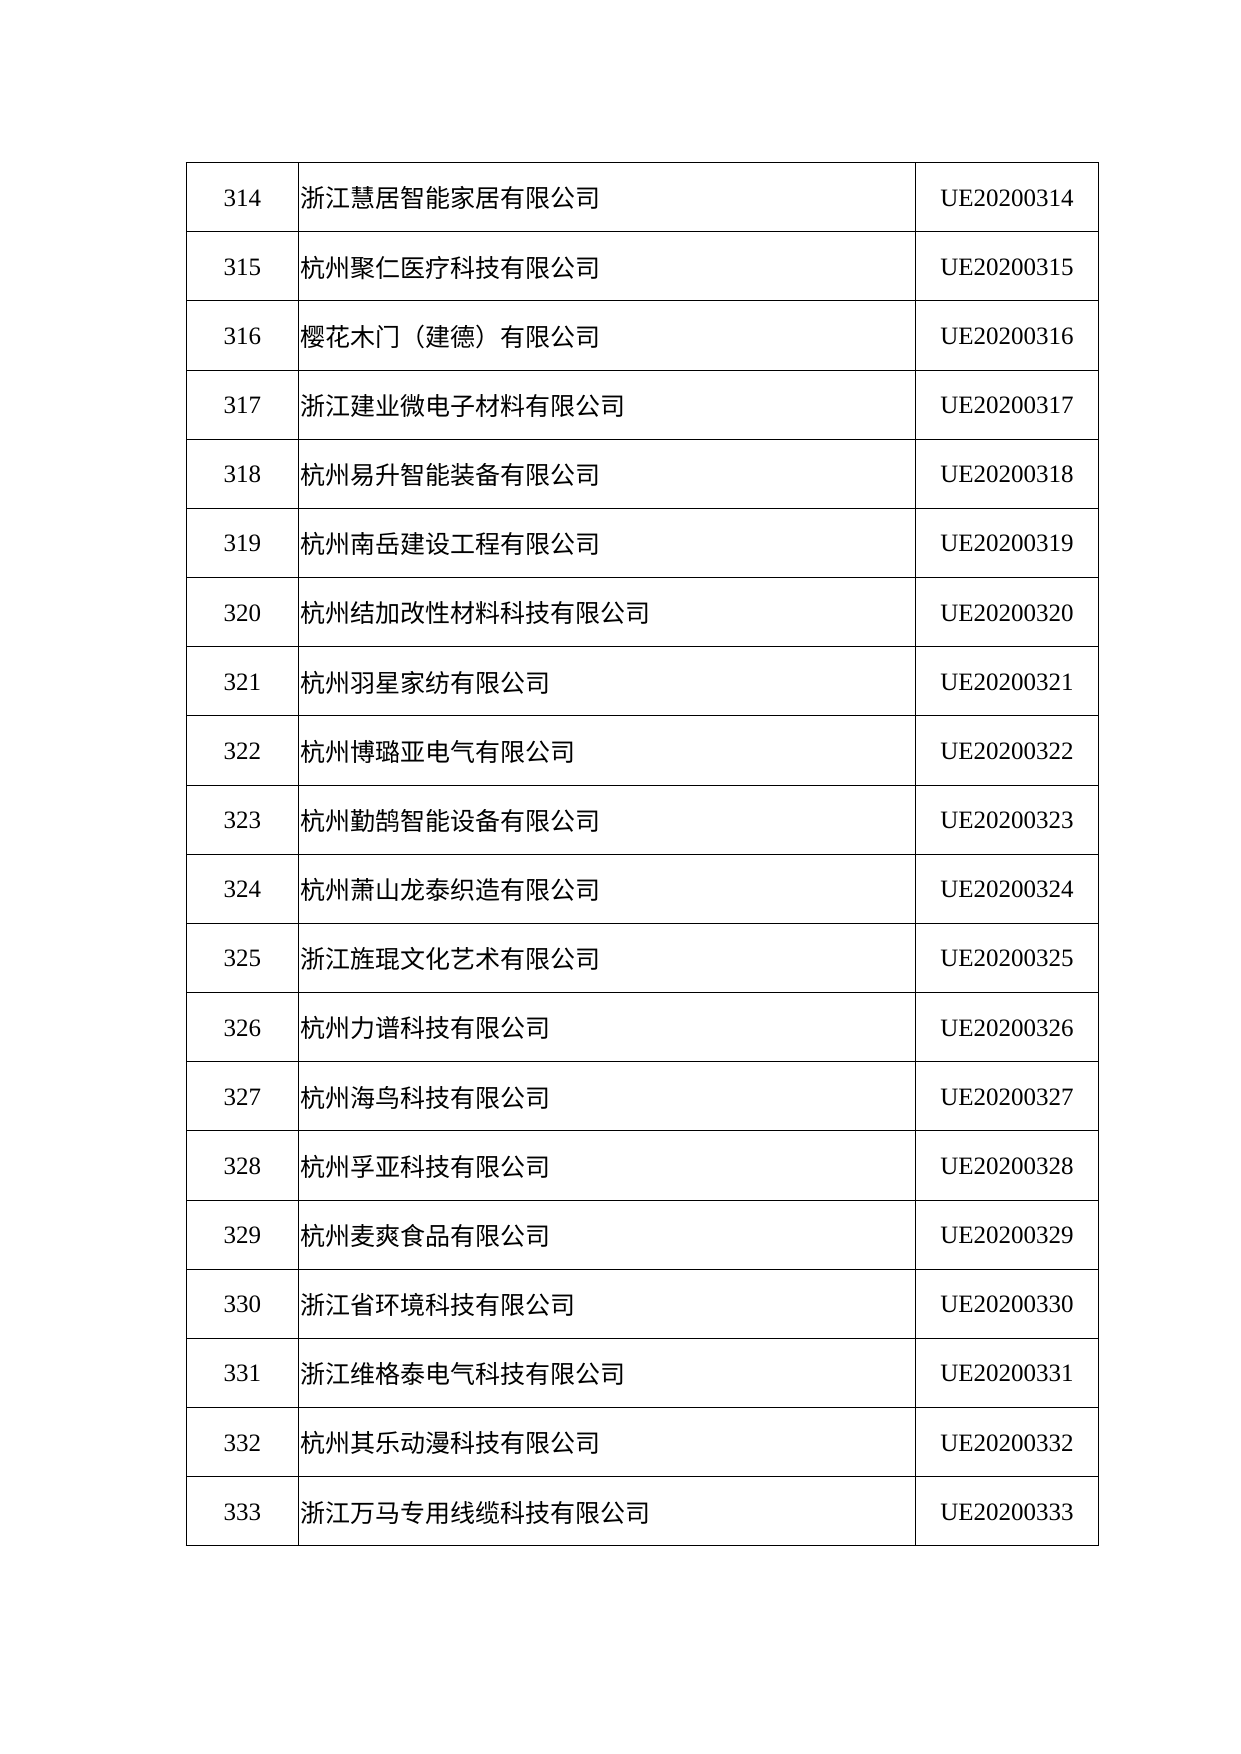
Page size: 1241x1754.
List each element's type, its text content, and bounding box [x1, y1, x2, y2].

table_cell 浙江旌琨文化艺术有限公司 [299, 924, 915, 992]
table_cell 浙江慧居智能家居有限公司 [299, 163, 915, 231]
table_cell 樱花木门（建德）有限公司 [299, 301, 915, 369]
table_cell UE20200331 [916, 1339, 1098, 1407]
table_cell UE20200321 [916, 647, 1098, 715]
table_cell 331 [187, 1339, 298, 1407]
table_cell UE20200316 [916, 301, 1098, 369]
table_cell 浙江维格泰电气科技有限公司 [299, 1339, 915, 1407]
table_cell 316 [187, 301, 298, 369]
table_cell 杭州南岳建设工程有限公司 [299, 509, 915, 577]
table_cell UE20200326 [916, 993, 1098, 1061]
table_cell 杭州羽星家纺有限公司 [299, 647, 915, 715]
table_cell 杭州勤鹄智能设备有限公司 [299, 786, 915, 854]
table_cell UE20200330 [916, 1270, 1098, 1338]
table_cell 324 [187, 855, 298, 923]
table_cell 杭州其乐动漫科技有限公司 [299, 1408, 915, 1476]
table_cell UE20200317 [916, 371, 1098, 439]
table_cell 325 [187, 924, 298, 992]
table_cell 326 [187, 993, 298, 1061]
table_cell 323 [187, 786, 298, 854]
table_cell 328 [187, 1131, 298, 1199]
table_cell 杭州博璐亚电气有限公司 [299, 716, 915, 784]
table_cell 杭州力谱科技有限公司 [299, 993, 915, 1061]
table_cell UE20200320 [916, 578, 1098, 646]
table_cell UE20200332 [916, 1408, 1098, 1476]
table_cell 322 [187, 716, 298, 784]
table_cell 317 [187, 371, 298, 439]
table_cell UE20200314 [916, 163, 1098, 231]
table_cell 杭州聚仁医疗科技有限公司 [299, 232, 915, 300]
table_cell 314 [187, 163, 298, 231]
table_cell UE20200327 [916, 1062, 1098, 1130]
table_cell UE20200325 [916, 924, 1098, 992]
table_cell 杭州海鸟科技有限公司 [299, 1062, 915, 1130]
table_cell UE20200319 [916, 509, 1098, 577]
table_cell 327 [187, 1062, 298, 1130]
table_cell UE20200328 [916, 1131, 1098, 1199]
table_cell 浙江建业微电子材料有限公司 [299, 371, 915, 439]
table_cell 321 [187, 647, 298, 715]
table_cell 315 [187, 232, 298, 300]
table_cell 332 [187, 1408, 298, 1476]
table_cell 320 [187, 578, 298, 646]
table_cell 330 [187, 1270, 298, 1338]
table_cell 浙江省环境科技有限公司 [299, 1270, 915, 1338]
table_cell 杭州结加改性材料科技有限公司 [299, 578, 915, 646]
table_cell UE20200318 [916, 440, 1098, 508]
table_cell UE20200323 [916, 786, 1098, 854]
table_cell 杭州麦爽食品有限公司 [299, 1201, 915, 1269]
table_cell 318 [187, 440, 298, 508]
table_cell 319 [187, 509, 298, 577]
table_cell UE20200315 [916, 232, 1098, 300]
table_cell 杭州易升智能装备有限公司 [299, 440, 915, 508]
table_cell UE20200322 [916, 716, 1098, 784]
table_cell 333 [187, 1477, 298, 1545]
table_cell 329 [187, 1201, 298, 1269]
table_cell UE20200329 [916, 1201, 1098, 1269]
table_cell 浙江万马专用线缆科技有限公司 [299, 1477, 915, 1545]
table_cell 杭州萧山龙泰织造有限公司 [299, 855, 915, 923]
table_cell 杭州孚亚科技有限公司 [299, 1131, 915, 1199]
table_cell UE20200333 [916, 1477, 1098, 1545]
table_cell UE20200324 [916, 855, 1098, 923]
